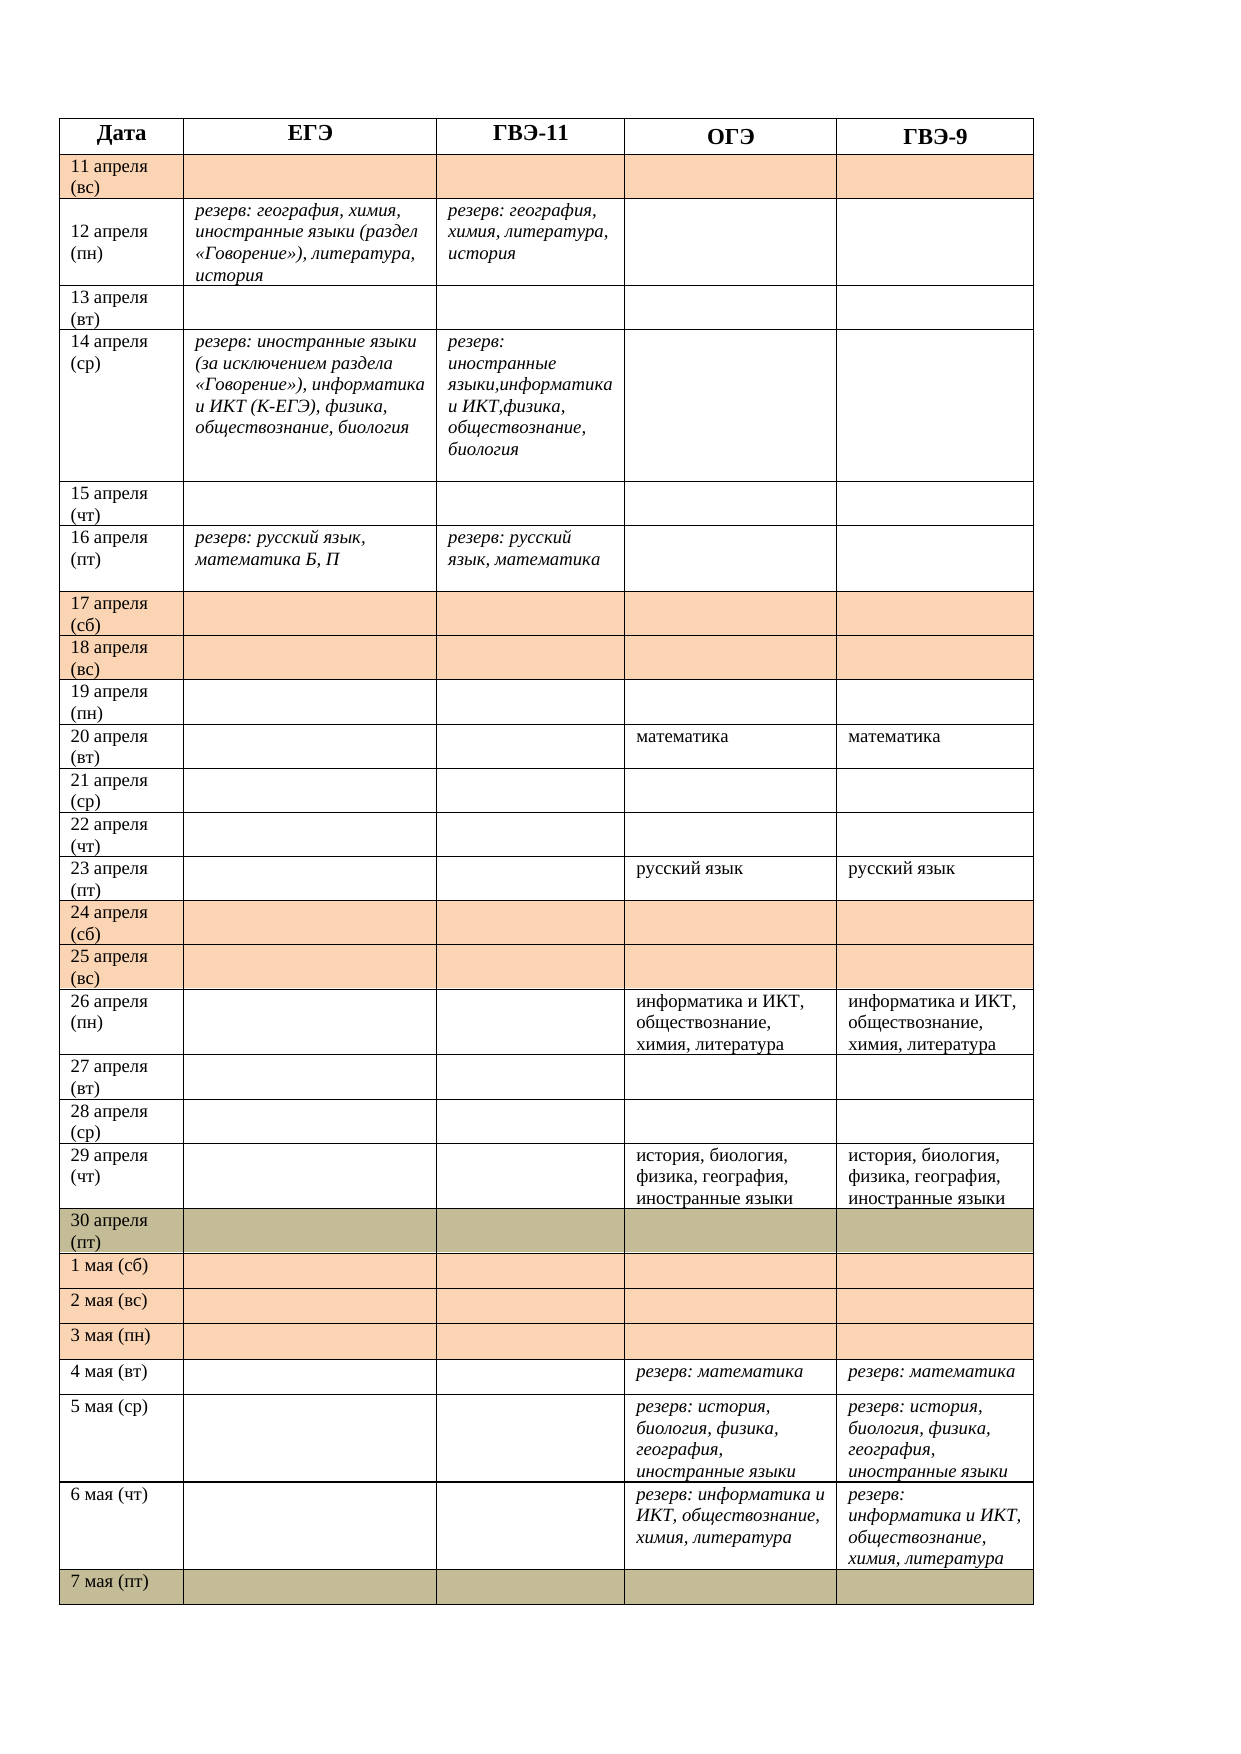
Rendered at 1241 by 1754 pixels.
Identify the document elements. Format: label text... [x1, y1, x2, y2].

table_cell резерв: география, химия, иностранные языки (раздел «Говорение»), литература, история [184, 199, 436, 285]
table_cell информатика и ИКТ, обществознание, химия, литература [837, 990, 1033, 1054]
table_cell 6 мая (чт) [60, 1483, 183, 1569]
table_cell 23 апреля (пт) [60, 857, 183, 900]
table_cell [437, 1100, 624, 1143]
table_cell 17 апреля (сб) [60, 592, 183, 635]
table_cell [437, 1570, 624, 1604]
table_cell история, биология, физика, география, иностранные языки [837, 1144, 1033, 1208]
table_cell [625, 680, 836, 723]
table_cell [837, 813, 1033, 856]
table_cell 27 апреля (вт) [60, 1055, 183, 1098]
table_cell [837, 1289, 1033, 1323]
table_header Дата [60, 119, 183, 153]
table_cell 1 мая (сб) [60, 1254, 183, 1288]
table_cell [437, 1483, 624, 1569]
table_cell [625, 482, 836, 525]
table_cell [625, 1100, 836, 1143]
table_cell [437, 1395, 624, 1481]
table_cell [837, 286, 1033, 329]
table_cell история, биология, физика, география, иностранные языки [625, 1144, 836, 1208]
table_cell [625, 1254, 836, 1288]
table_header ЕГЭ [184, 119, 436, 153]
table_cell [184, 482, 436, 525]
table_cell [184, 1324, 436, 1359]
table_cell [437, 1360, 624, 1394]
table_cell [625, 769, 836, 812]
table_cell [184, 1289, 436, 1323]
table_cell 25 апреля (вс) [60, 945, 183, 988]
table_cell резерв: информатика и ИКТ, обществознание, химия, литература [625, 1483, 836, 1569]
table_cell [184, 1360, 436, 1394]
table_cell [184, 857, 436, 900]
table_cell [184, 1055, 436, 1098]
table_cell резерв: русский язык, математика Б, П [184, 526, 436, 591]
table_cell [184, 1570, 436, 1604]
table_cell [437, 990, 624, 1054]
table_cell [184, 901, 436, 944]
table_cell [837, 1254, 1033, 1288]
table_cell [437, 592, 624, 635]
table_cell [837, 155, 1033, 198]
table_cell резерв: история, биология, физика, география, иностранные языки [625, 1395, 836, 1481]
table_cell [837, 482, 1033, 525]
table_cell [625, 1289, 836, 1323]
table_cell [437, 945, 624, 988]
table_cell [437, 1055, 624, 1098]
table_cell резерв: иностранные языки (за исключением раздела «Говорение»), информатика и ИКТ (К-ЕГЭ), физика, обществознание, биология [184, 330, 436, 481]
table_cell [184, 155, 436, 198]
table_cell [437, 680, 624, 723]
table_cell [184, 1483, 436, 1569]
table_cell резерв: математика [625, 1360, 836, 1394]
table_cell 15 апреля (чт) [60, 482, 183, 525]
table_cell [837, 636, 1033, 679]
table_cell [437, 155, 624, 198]
table_cell 14 апреля (ср) [60, 330, 183, 481]
table_cell [184, 813, 436, 856]
table_cell [837, 1055, 1033, 1098]
table_cell [184, 1209, 436, 1252]
table_cell [437, 769, 624, 812]
table_cell [625, 330, 836, 481]
table_cell [184, 1395, 436, 1481]
table_cell [837, 592, 1033, 635]
table_cell 5 мая (ср) [60, 1395, 183, 1481]
table_cell [184, 286, 436, 329]
table_cell 30 апреля (пт) [60, 1209, 183, 1252]
table_cell резерв: математика [837, 1360, 1033, 1394]
table_cell [837, 769, 1033, 812]
table_cell [437, 1144, 624, 1208]
table_cell 26 апреля (пн) [60, 990, 183, 1054]
table_cell 20 апреля (вт) [60, 725, 183, 768]
table_cell резерв: география, химия, литература, история [437, 199, 624, 285]
table_cell 24 апреля (сб) [60, 901, 183, 944]
table_cell [625, 1570, 836, 1604]
table_cell [184, 945, 436, 988]
table_cell 2 мая (вс) [60, 1289, 183, 1323]
table_cell [437, 482, 624, 525]
table_cell [625, 286, 836, 329]
table_header ГВЭ-11 [437, 119, 624, 153]
table_cell 16 апреля (пт) [60, 526, 183, 591]
table_cell информатика и ИКТ, обществознание, химия, литература [625, 990, 836, 1054]
table_cell [837, 1570, 1033, 1604]
table_header ОГЭ [625, 119, 836, 153]
table_cell [837, 199, 1033, 285]
table_cell [625, 1055, 836, 1098]
table_cell резерв: история, биология, физика, география, иностранные языки [837, 1395, 1033, 1481]
table_cell [437, 1254, 624, 1288]
table_cell [625, 526, 836, 591]
table_cell [837, 945, 1033, 988]
table_cell [437, 725, 624, 768]
table_cell 7 мая (пт) [60, 1570, 183, 1604]
table_cell [437, 286, 624, 329]
table_cell [184, 592, 436, 635]
table_cell [625, 636, 836, 679]
table_cell 19 апреля (пн) [60, 680, 183, 723]
table_cell резерв: русский язык, математика [437, 526, 624, 591]
table_cell 22 апреля (чт) [60, 813, 183, 856]
table_cell [625, 1324, 836, 1359]
table_cell 12 апреля (пн) [60, 199, 183, 285]
table_cell 3 мая (пн) [60, 1324, 183, 1359]
table_cell [437, 813, 624, 856]
table_cell [625, 155, 836, 198]
table_cell русский язык [837, 857, 1033, 900]
table_cell [184, 1144, 436, 1208]
table_cell [837, 1209, 1033, 1252]
table_cell [837, 680, 1033, 723]
table_cell 18 апреля (вс) [60, 636, 183, 679]
table_cell [184, 636, 436, 679]
table_cell [184, 1100, 436, 1143]
table_cell русский язык [625, 857, 836, 900]
table_cell 21 апреля (ср) [60, 769, 183, 812]
table_cell [184, 1254, 436, 1288]
table_cell [625, 1209, 836, 1252]
table_cell [837, 1100, 1033, 1143]
table_cell [437, 1289, 624, 1323]
table_cell [625, 945, 836, 988]
table_cell [837, 1324, 1033, 1359]
table_cell резерв: информатика и ИКТ, обществознание, химия, литература [837, 1483, 1033, 1569]
table_cell 11 апреля (вс) [60, 155, 183, 198]
table_cell [837, 526, 1033, 591]
table_cell [437, 1324, 624, 1359]
table_cell [184, 725, 436, 768]
table_cell [184, 680, 436, 723]
table_cell 4 мая (вт) [60, 1360, 183, 1394]
table_cell [437, 636, 624, 679]
table_cell [437, 1209, 624, 1252]
table_cell [837, 901, 1033, 944]
table_cell математика [837, 725, 1033, 768]
table_cell 28 апреля (ср) [60, 1100, 183, 1143]
table_cell резерв: иностранные языки,информатика и ИКТ,физика, обществознание, биология [437, 330, 624, 481]
table_header ГВЭ-9 [837, 119, 1033, 153]
table_cell [437, 857, 624, 900]
table_cell 29 апреля (чт) [60, 1144, 183, 1208]
table_cell [625, 592, 836, 635]
table_cell 13 апреля (вт) [60, 286, 183, 329]
table_cell [437, 901, 624, 944]
table_cell [184, 769, 436, 812]
table_cell [837, 330, 1033, 481]
table_cell [625, 199, 836, 285]
table_cell математика [625, 725, 836, 768]
table_cell [184, 990, 436, 1054]
table_cell [625, 901, 836, 944]
table_cell [625, 813, 836, 856]
